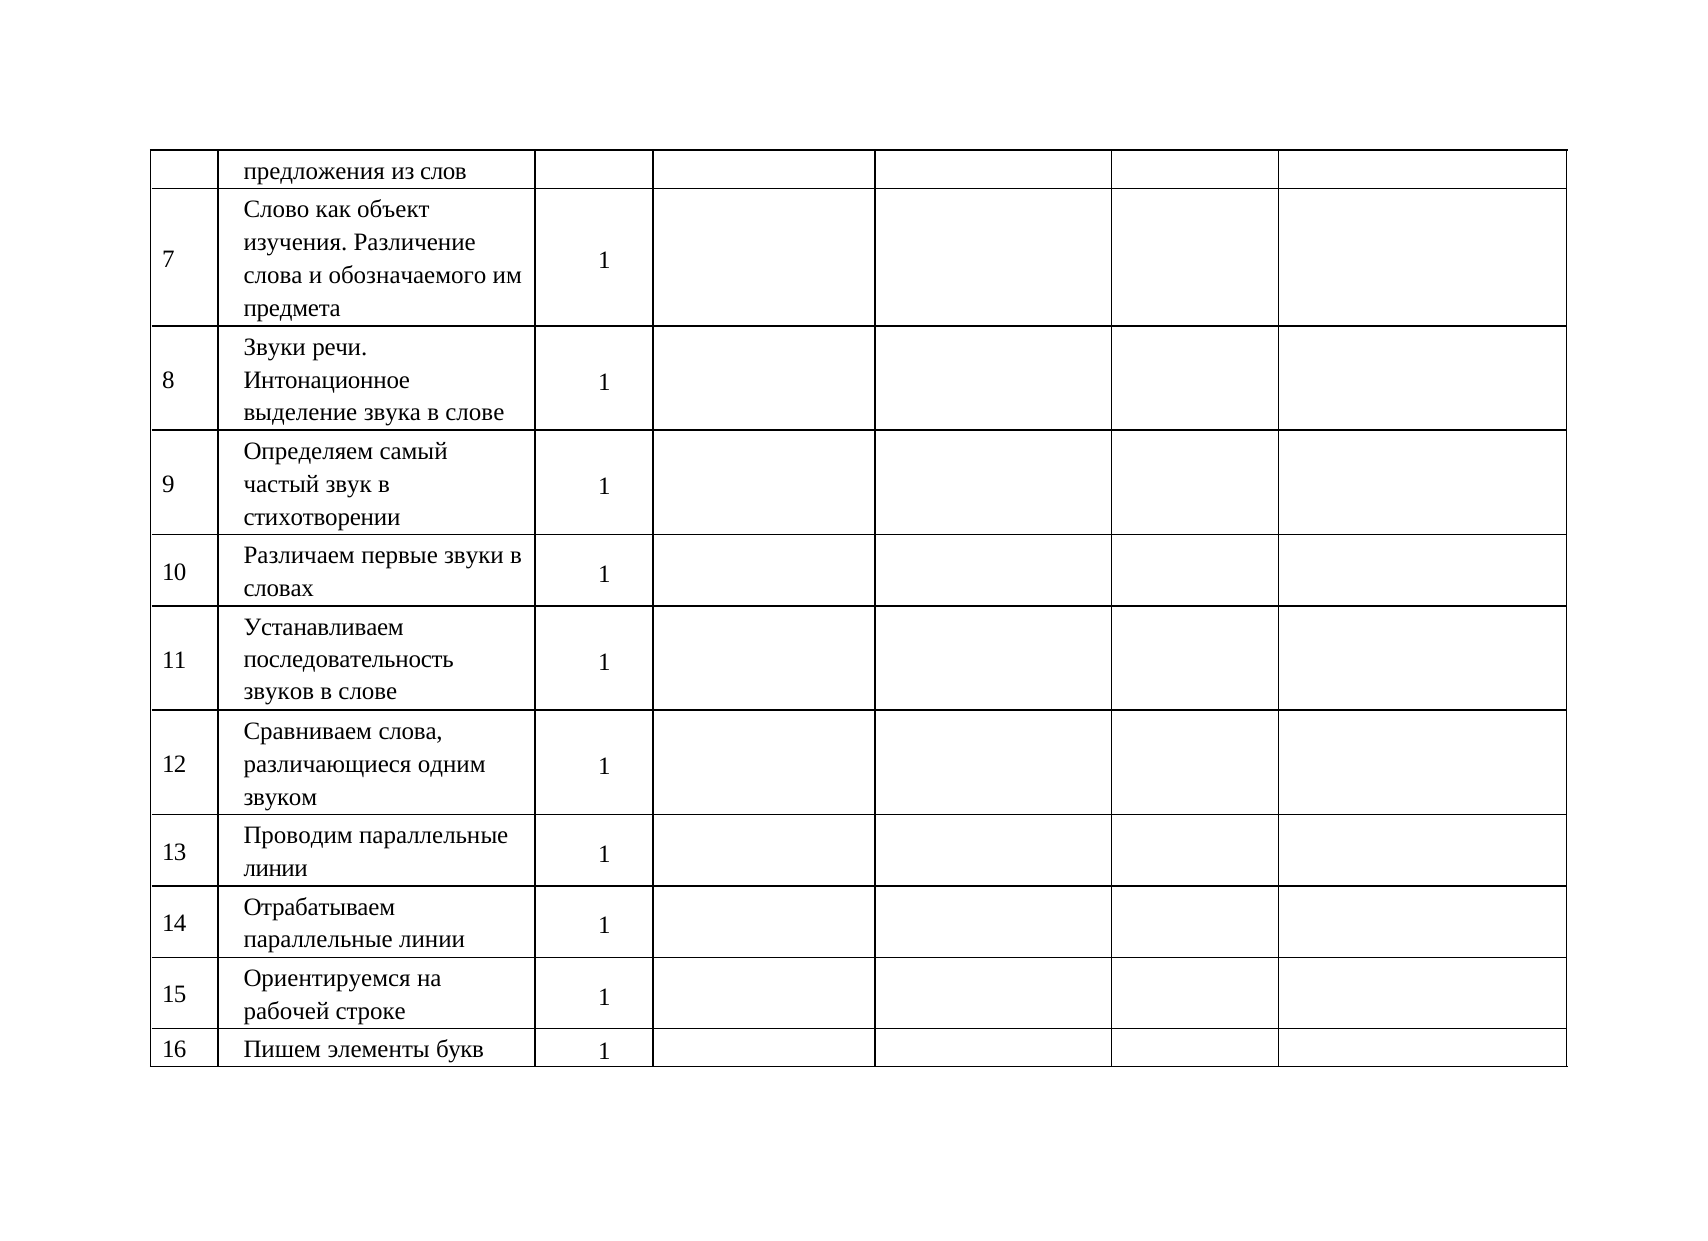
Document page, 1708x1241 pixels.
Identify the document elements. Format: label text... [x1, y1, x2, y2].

table_cell 1 [536, 535, 652, 605]
table_cell [876, 607, 1111, 709]
table_cell 10 [151, 535, 217, 605]
table_cell [654, 535, 874, 605]
table_cell [1279, 815, 1566, 885]
table_cell [654, 815, 874, 885]
table_cell Сравниваем слова, различающиеся одним звуком [219, 711, 534, 814]
table_header [1279, 151, 1566, 187]
table_cell 14 [151, 886, 217, 956]
table_cell [1279, 607, 1566, 709]
table_cell [1112, 887, 1278, 956]
table_cell [1279, 1029, 1566, 1066]
table_header [151, 151, 217, 187]
table_cell [876, 815, 1111, 885]
table_cell Звуки речи. Интонационное выделение звука в слове [219, 327, 534, 429]
table_cell Ориентируемся на рабочей строке [219, 958, 534, 1028]
table_cell 1 [536, 815, 652, 885]
table_header [876, 151, 1111, 187]
table_cell [1112, 189, 1278, 325]
table_cell Различаем первые звуки в словах [219, 535, 534, 605]
table_cell [1112, 711, 1278, 814]
table_cell 12 [151, 710, 217, 814]
table_cell 7 [151, 189, 217, 325]
table_cell [876, 711, 1111, 814]
table_cell [1279, 189, 1566, 325]
table_cell 1 [536, 1029, 652, 1066]
table_cell 8 [151, 326, 217, 429]
table_cell [1279, 535, 1566, 605]
table_cell [654, 958, 874, 1028]
table_cell Пишем элементы букв [219, 1029, 534, 1066]
table_cell 1 [536, 887, 652, 956]
table_cell 9 [151, 430, 217, 534]
table_cell Устанавливаем последовательность звуков в слове [219, 607, 534, 709]
table_cell Отрабатываем параллельные линии [219, 887, 534, 956]
table_cell [654, 711, 874, 814]
table_cell [1112, 607, 1278, 709]
table_cell 1 [536, 958, 652, 1028]
table_cell Слово как объект изучения. Различение слова и обозначаемого им предмета [219, 189, 534, 325]
table_cell [1112, 327, 1278, 429]
table_cell [1112, 815, 1278, 885]
table_cell [1279, 887, 1566, 956]
table_cell [876, 887, 1111, 956]
table_cell [654, 887, 874, 956]
table_cell [654, 1029, 874, 1066]
table_cell [654, 607, 874, 709]
table_cell 1 [536, 607, 652, 709]
table_cell 16 [151, 1029, 217, 1066]
table_cell 11 [151, 606, 217, 709]
table_cell [1279, 711, 1566, 814]
table_cell 1 [536, 711, 652, 814]
table_cell [1279, 958, 1566, 1028]
table_cell [1279, 431, 1566, 534]
table_cell [1112, 431, 1278, 534]
table_cell 1 [536, 431, 652, 534]
table_cell Проводим параллельные линии [219, 815, 534, 885]
table_cell 1 [536, 189, 652, 325]
table_header [1112, 151, 1278, 187]
table_cell [654, 189, 874, 325]
table_header предложения из слов [219, 151, 534, 187]
table_cell [876, 327, 1111, 429]
table_cell [876, 535, 1111, 605]
table_cell [1112, 1029, 1278, 1066]
table_cell 13 [151, 815, 217, 885]
table_header [654, 151, 874, 187]
table_cell 1 [536, 327, 652, 429]
table_cell [654, 431, 874, 534]
table_cell [876, 958, 1111, 1028]
table_cell [1279, 327, 1566, 429]
table_cell [1112, 958, 1278, 1028]
table_cell 15 [151, 958, 217, 1028]
table_cell [1112, 535, 1278, 605]
table_cell [876, 189, 1111, 325]
table_cell Определяем самый частый звук в стихотворении [219, 431, 534, 534]
table_cell [876, 431, 1111, 534]
table_cell [876, 1029, 1111, 1066]
table_cell [654, 327, 874, 429]
table_header [536, 151, 652, 187]
